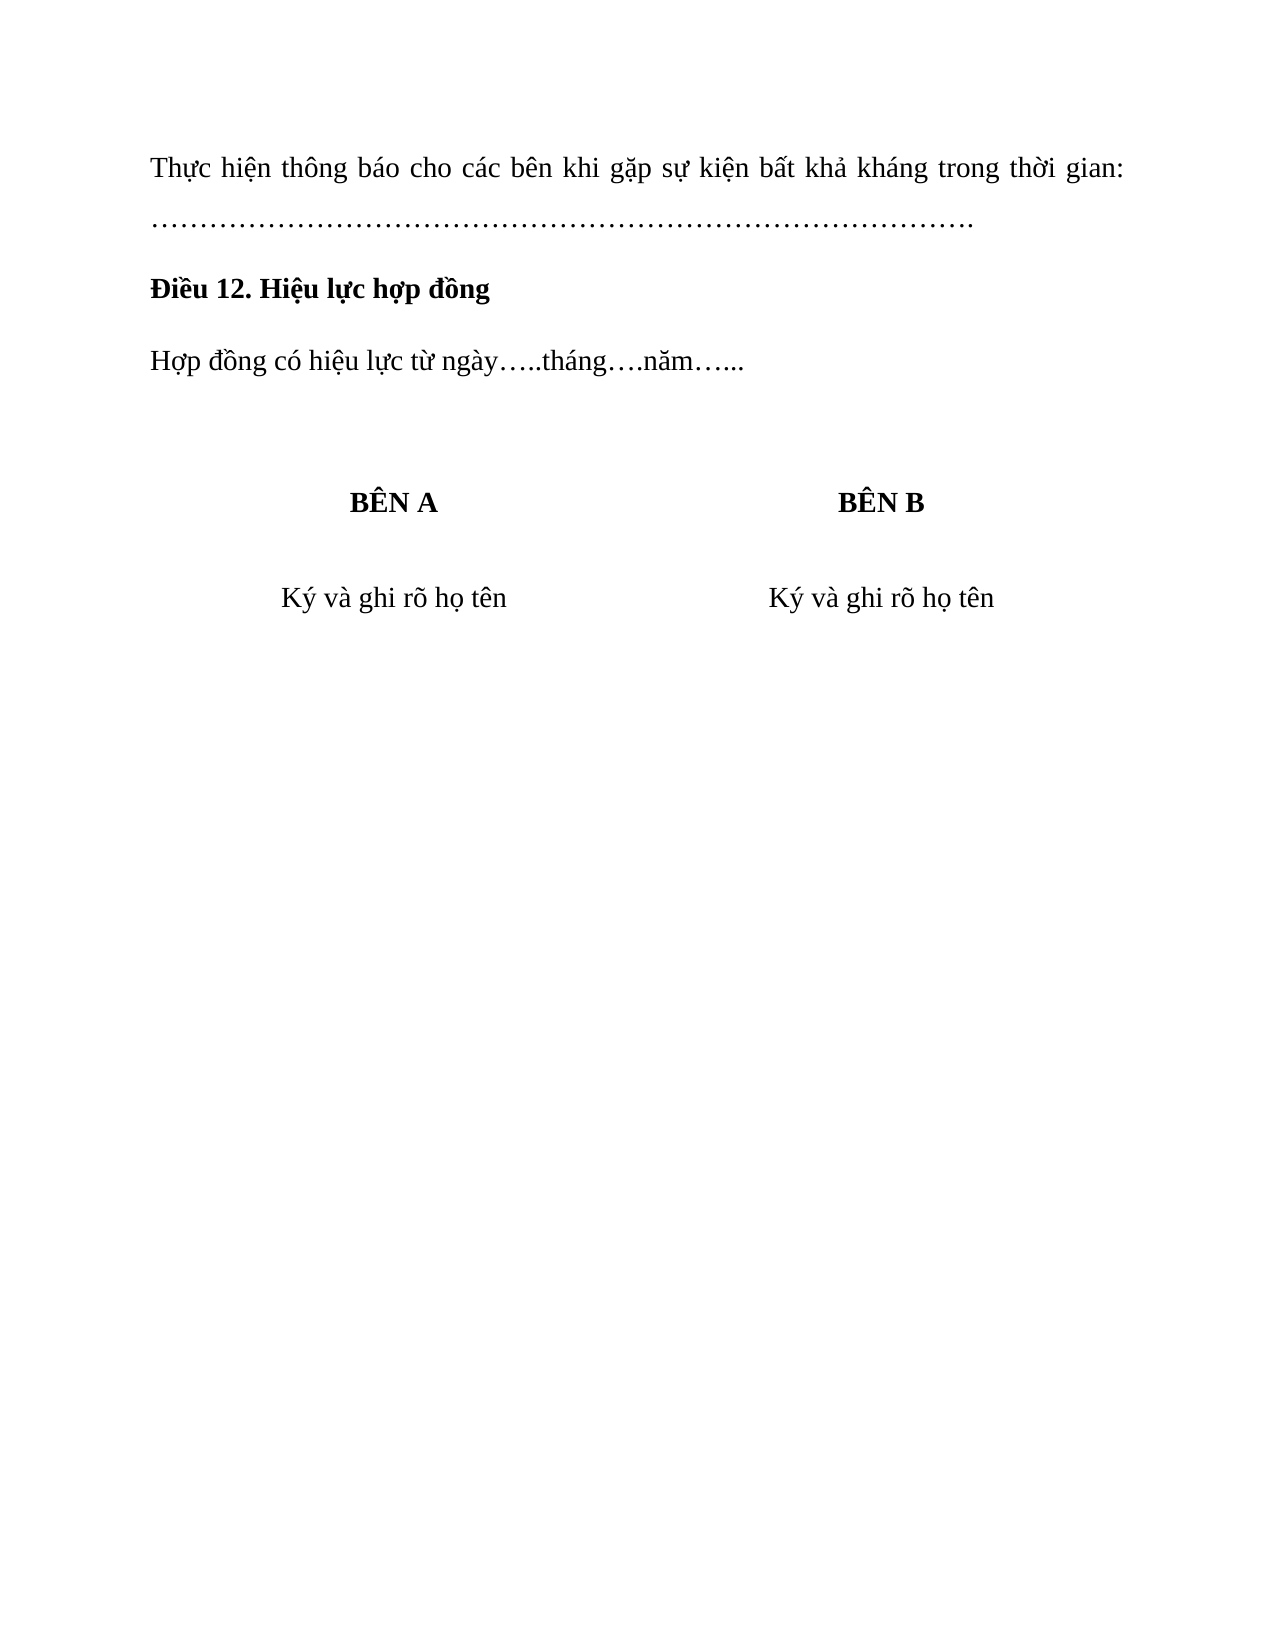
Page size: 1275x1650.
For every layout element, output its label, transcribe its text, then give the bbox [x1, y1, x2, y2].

text Hợp đồng có hiệu lực từ ngày…..tháng….năm…... [150, 343, 1125, 376]
table_header BÊN A [150, 485, 637, 580]
text Thực hiện thông báo cho các bên khi gặp sự kiện bất khả kháng trong thời gian:…………………………………………………………………………. [150, 150, 1125, 234]
table_header BÊN B [638, 485, 1125, 580]
table_cell Ký và ghi rõ họ tên [150, 580, 637, 648]
text Điều 12. Hiệu lực hợp đồng [150, 271, 1125, 305]
table_cell Ký và ghi rõ họ tên [638, 580, 1125, 648]
